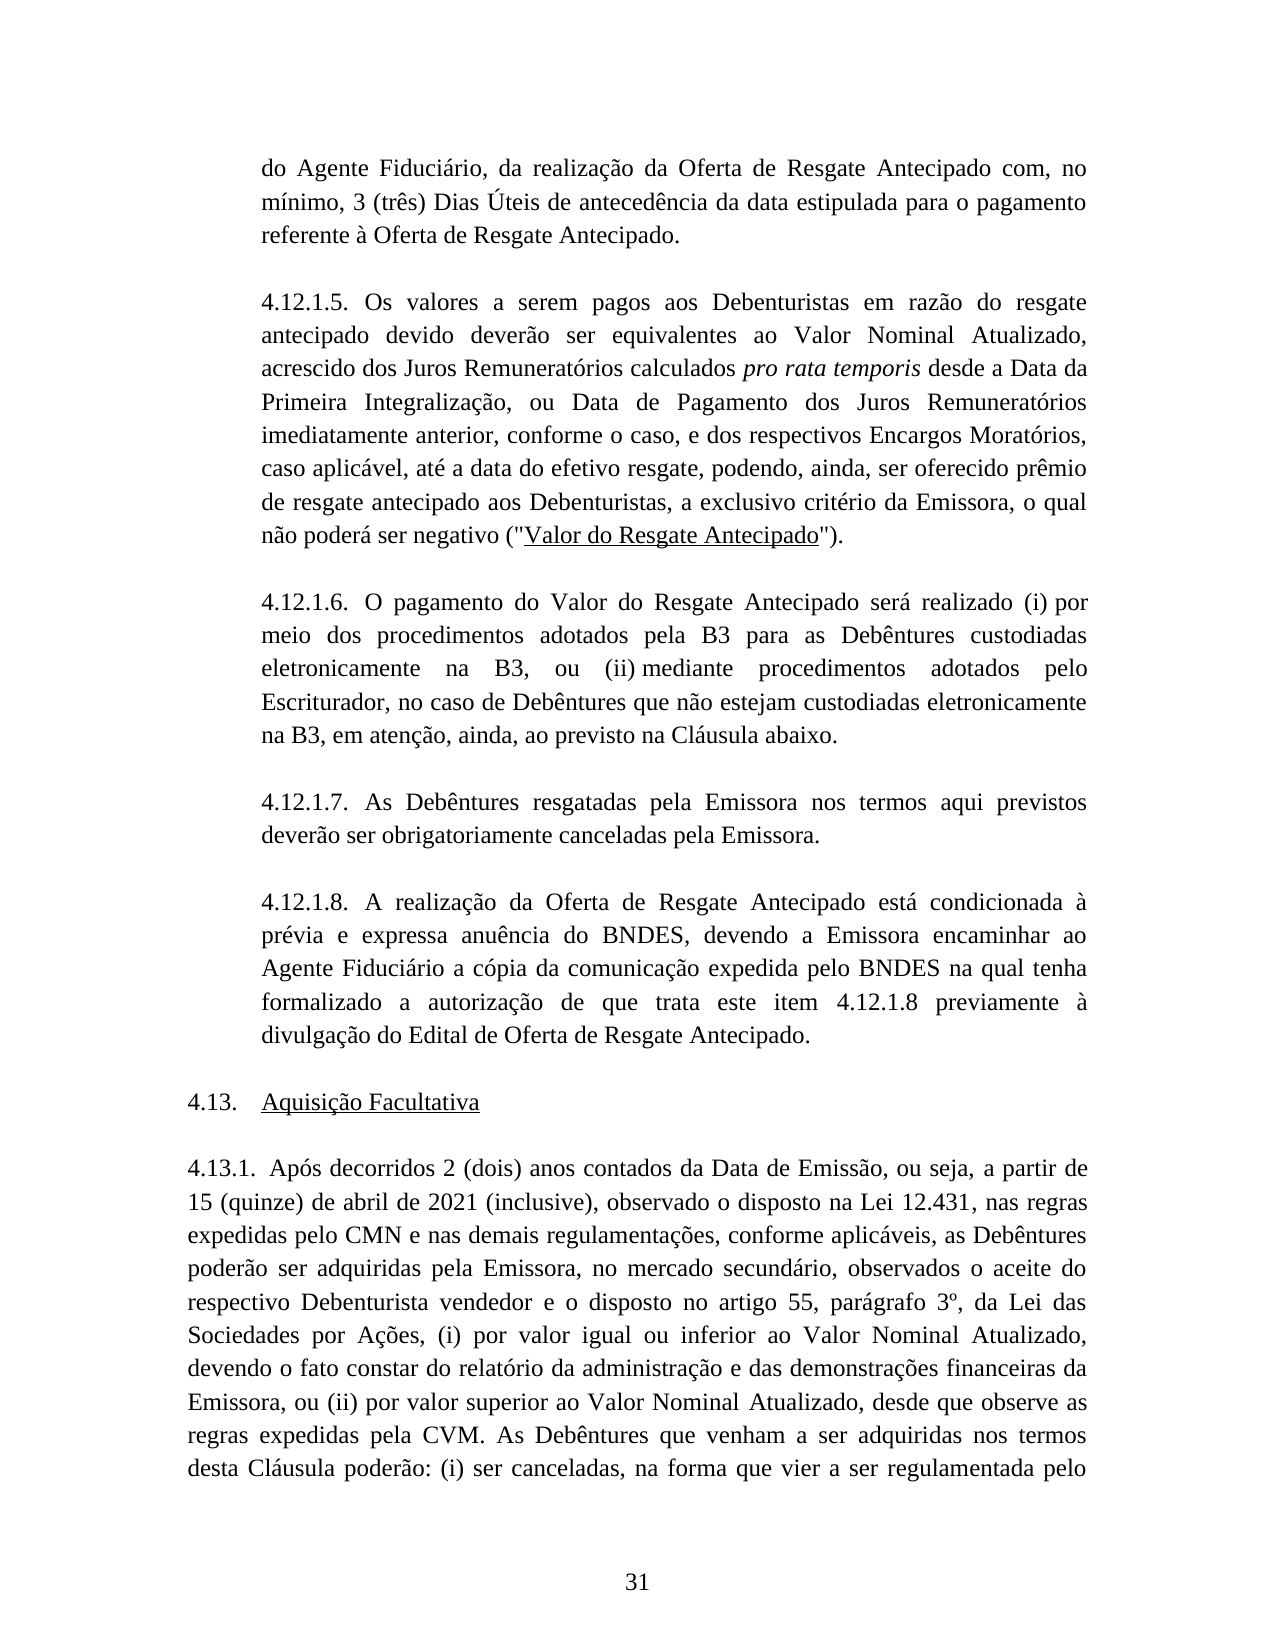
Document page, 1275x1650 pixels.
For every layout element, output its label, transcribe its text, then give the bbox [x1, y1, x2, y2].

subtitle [187, 1150, 1088, 1483]
list O pagamento do Valor do Resgate Antecipado será realizado (i) por meio dos procedimentos adotados pela B3 para as Debêntures custodiadas eletronicamente na B3, ou (ii) mediante procedimentos adotados pelo Escriturador, no caso de Debêntures que não estejam custodiadas eletronicamente na B3, em atenção, ainda, ao previsto na Cláusula 5.1 abaixo. [261, 583, 1088, 750]
list A realização da Oferta de Resgate Antecipado está condicionada à prévia e expressa anuência do BNDES, devendo a Emissora encaminhar ao Agente Fiduciário a cópia da comunicação expedida pelo BNDES na qual tenha formalizado a autorização de que trata este item 4.12.1.8 previamente à divulgação do Edital de Oferta de Resgate Antecipado. [261, 883, 1088, 1050]
list As Debêntures resgatadas pela Emissora nos termos aqui previstos deverão ser obrigatoriamente canceladas pela Emissora. [261, 783, 1088, 850]
subtitle Aquisição Facultativa [187, 1083, 1088, 1117]
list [261, 150, 1088, 250]
list Os valores a serem pagos aos Debenturistas em razão do resgate antecipado devido deverão ser equivalentes ao Valor Nominal Atualizado, acrescido dos Juros Remuneratórios calculados pro rata temporis desde a Data da Primeira Integralização, ou Data de Pagamento dos Juros Remuneratórios imediatamente anterior, conforme o caso, e dos respectivos Encargos Moratórios, caso aplicável, até a data do efetivo resgate, podendo, ainda, ser oferecido prêmio de resgate antecipado aos Debenturistas, a exclusivo critério da Emissora, o qual não poderá ser negativo ("Valor do Resgate Antecipado"). [261, 283, 1088, 550]
